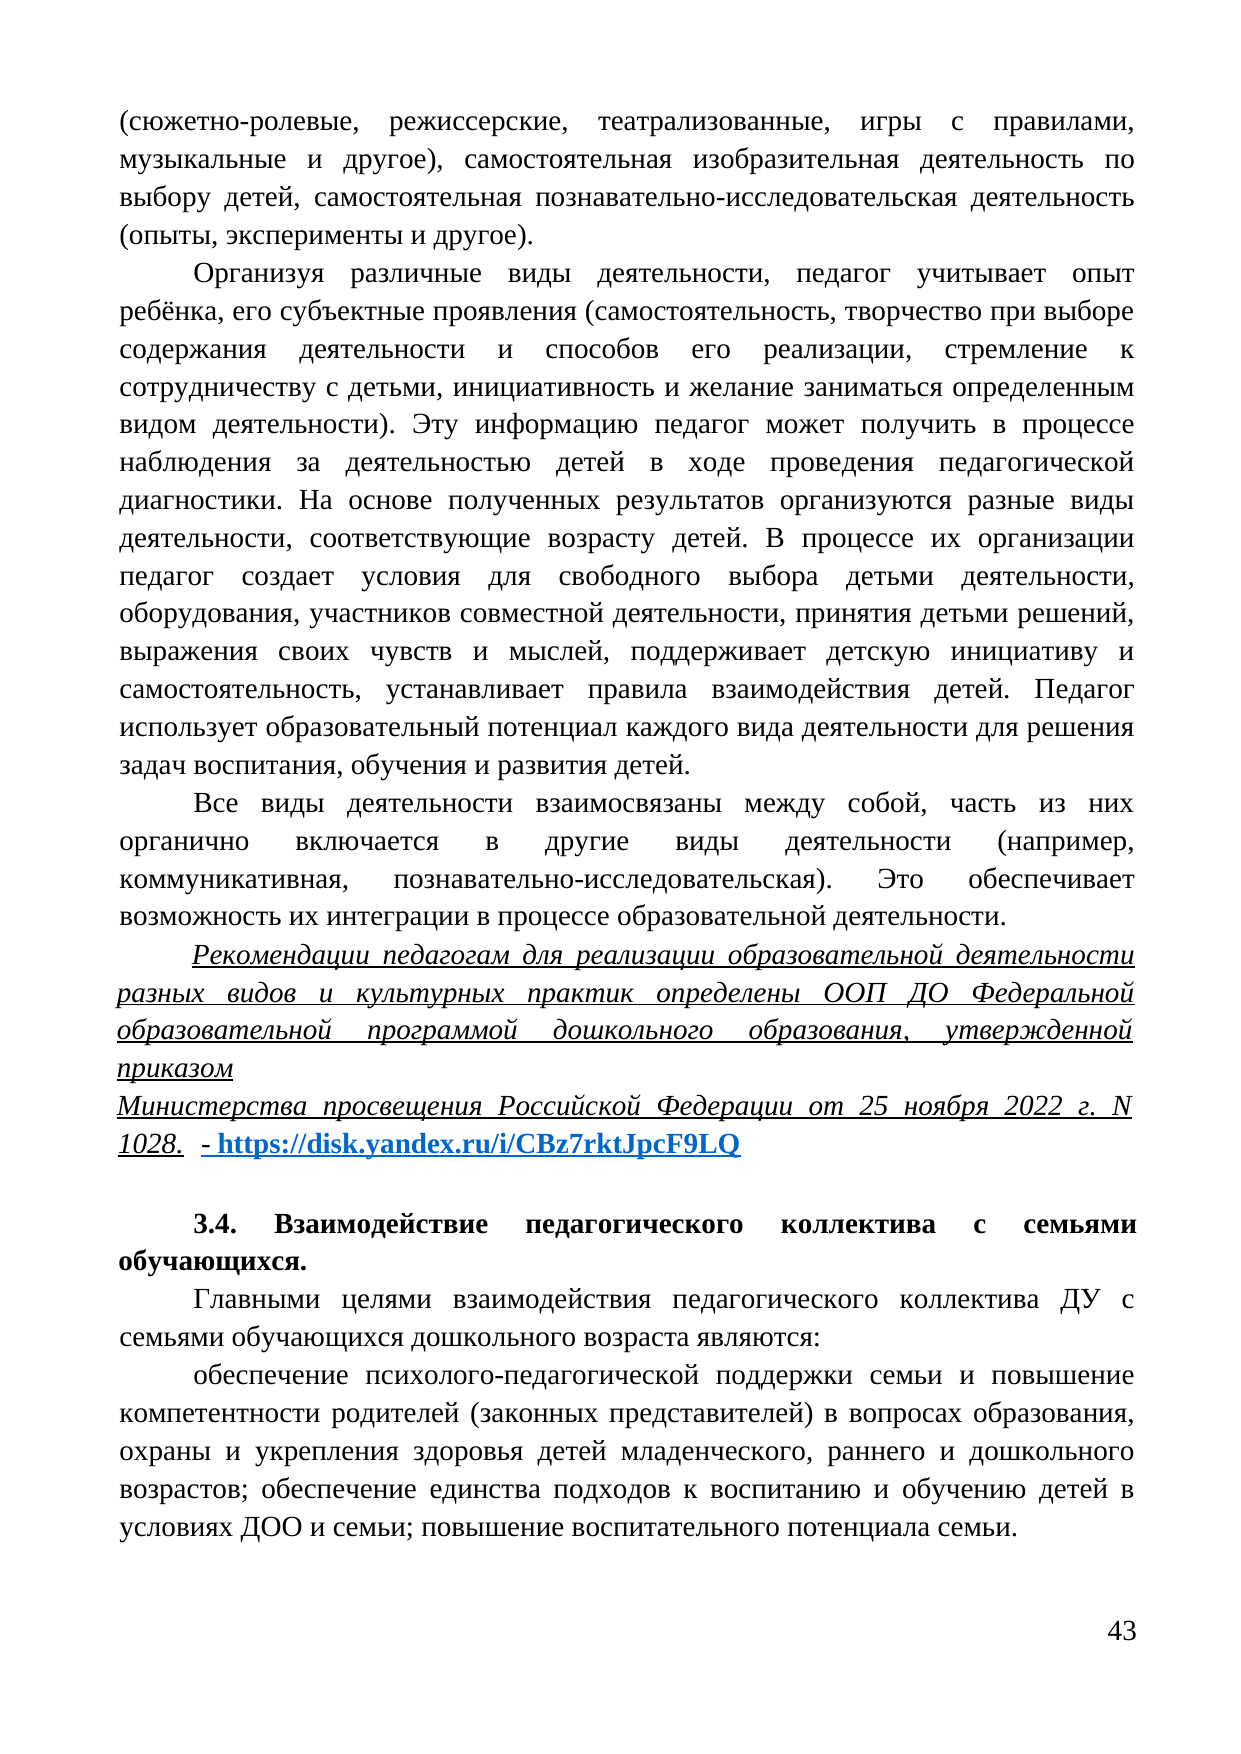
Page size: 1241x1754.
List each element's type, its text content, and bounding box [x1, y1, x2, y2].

text Рекомендации педагогам для реализации образовательной деятельности разных видов и культурных практик определены ООП ДО Федеральной образовательной программой дошкольного образования, утвержденной приказом [117, 1005, 1135, 1084]
text Министерства просвещения Российской Федерации от 25 ноября 2022 г. N 1028. - https://disk.yandex.ru/i/CBz7rktJpcF9LQ [117, 1088, 1135, 1162]
text Организуя различные виды деятельности, педагог учитывает опыт ребёнка, его субъектные проявления (самостоятельность, творчество при выборе содержания деятельности и способов его реализации, стремление к сотрудничеству с детьми, инициативность и желание заниматься определенным видом деятельности). Эту информацию педагог может получить в процессе наблюдения за деятельностью детей в ходе проведения педагогической диагностики. На основе полученных результатов организуются разные виды деятельности, соответствующие возрасту детей. В процессе их организации педагог создает условия для свободного выбора детьми деятельности, оборудования, участников совместной деятельности, принятия детьми решений, выражения своих чувств и мыслей, поддерживает детскую инициативу и самостоятельность, устанавливает правила взаимодействия детей. Педагог использует образовательный потенциал каждого вида деятельности для решения задач воспитания, обучения и развития детей. [119, 255, 1135, 780]
text Все виды деятельности взаимосвязаны между собой, часть из них органично включается в другие виды деятельности (например, коммуникативная, познавательно-исследовательская). Это обеспечивает возможность их интеграции в процессе образовательной деятельности. [119, 785, 1135, 932]
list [119, 103, 1135, 250]
text Рекомендации педагогам для реализации образовательной деятельности разных видов и культурных практик определены ООП ДО Федеральной образовательной программой дошкольного образования, утвержденной приказом [117, 937, 1135, 1004]
text обеспечение психолого-педагогической поддержки семьи и повышение компетентности родителей (законных представителей) в вопросах образования, охраны и укрепления здоровья детей младенческого, раннего и дошкольного возрастов; обеспечение единства подходов к воспитанию и обучению детей в условиях ДОО и семьи; повышение воспитательного потенциала семьи. [119, 1357, 1135, 1542]
text 3.4. Взаимодействие педагогического коллектива с семьями обучающихся. [118, 1206, 1138, 1277]
text Главными целями взаимодействия педагогического коллектива ДУ с семьями обучающихся дошкольного возраста являются: [119, 1281, 1135, 1353]
